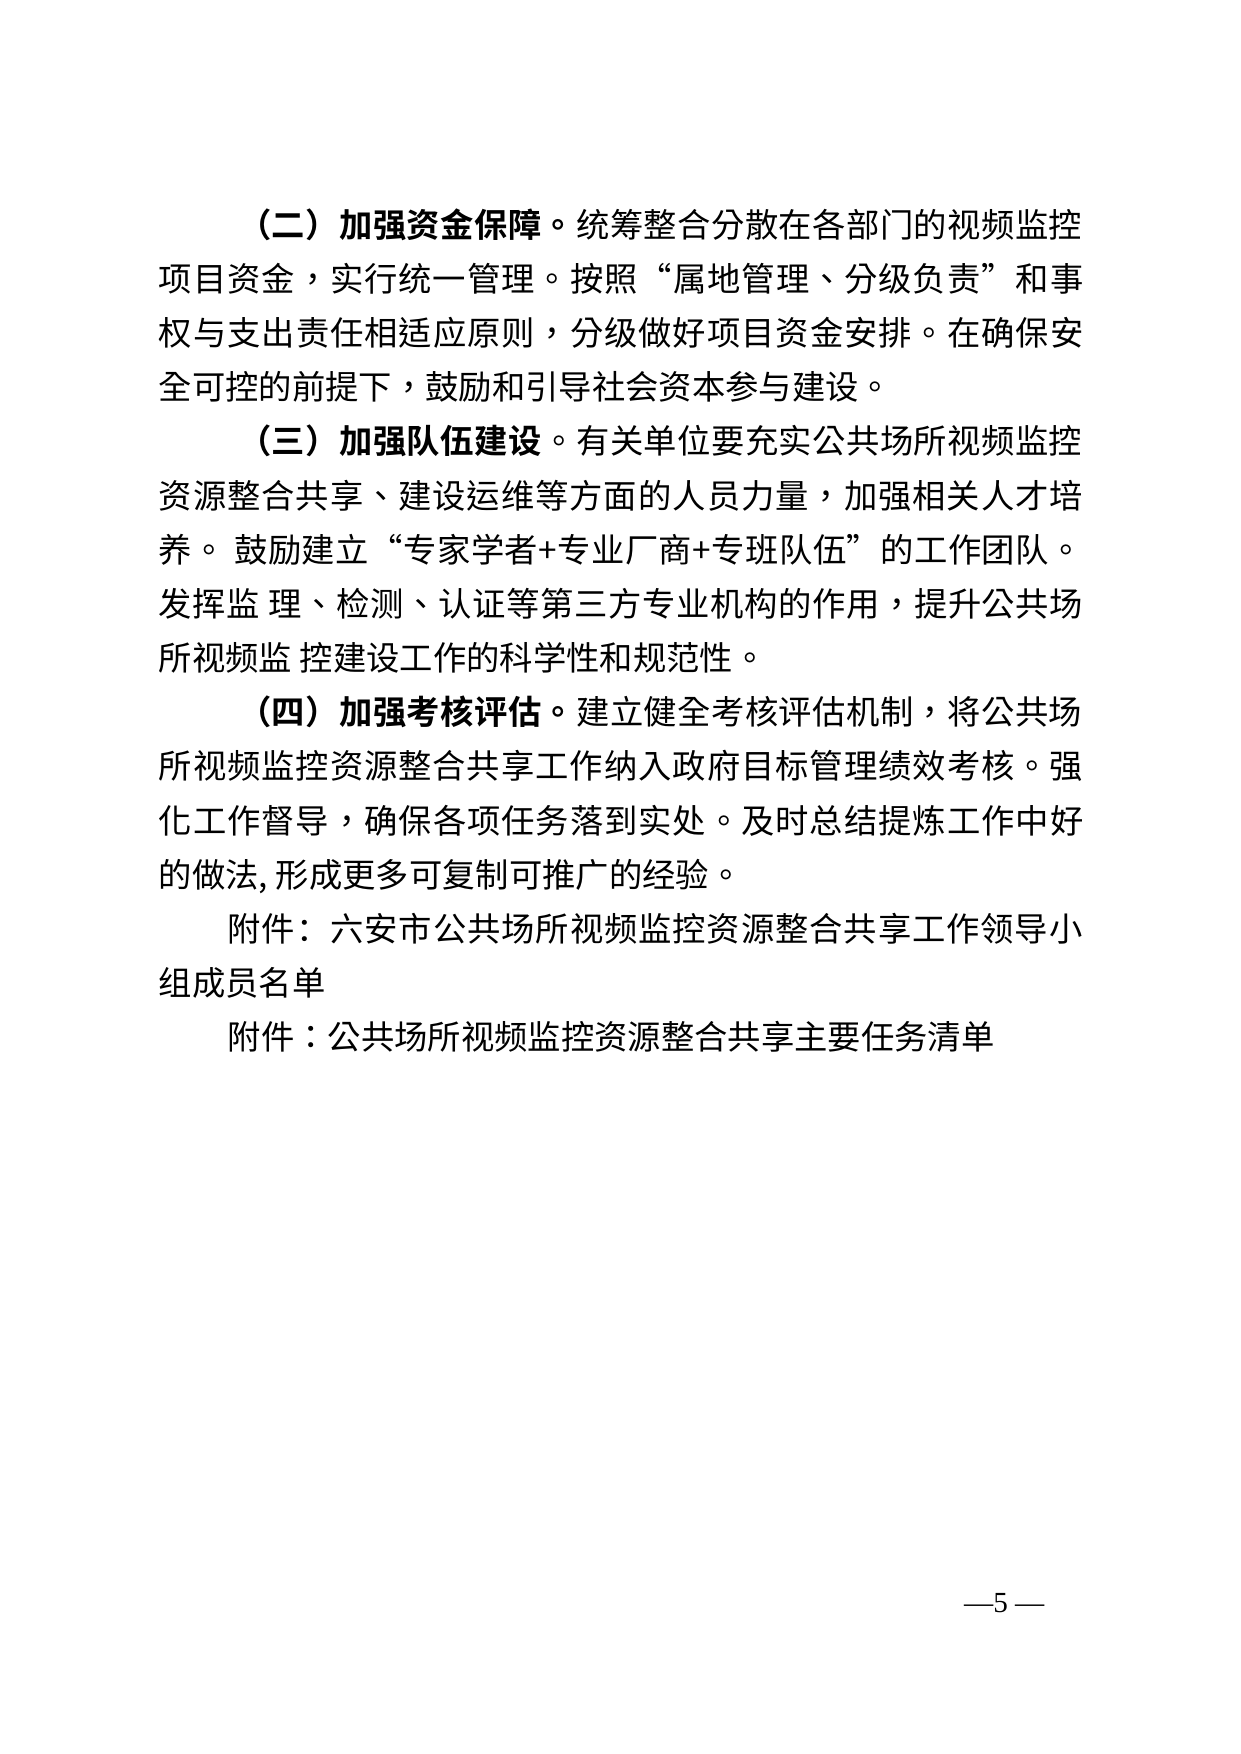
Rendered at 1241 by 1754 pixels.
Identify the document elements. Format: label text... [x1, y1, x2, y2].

text （三）加强队伍建设。有关单位要充实公共场所视频监控资源整合共享、建设运维等方面的人员力量，加强相关人才培养。 鼓励建立“专家学者+专业厂商+专班队伍”的工作团队。发挥监 理、检测、认证等第三方专业机构的作用，提升公共场所视频监 控建设工作的科学性和规范性。 [159, 411, 1083, 681]
text （二）加强资金保障。统筹整合分散在各部门的视频监控项目资金，实行统一管理。按照“属地管理、分级负责”和事权与支出责任相适应原则，分级做好项目资金安排。在确保安全可控的前提下，鼓励和引导社会资本参与建设。 [159, 194, 1083, 411]
text 附件：公共场所视频监控资源整合共享主要任务清单 [159, 1006, 1083, 1061]
text 附件：六安市公共场所视频监控资源整合共享工作领导小组成员名单 [159, 898, 1083, 1006]
text （四）加强考核评估。建立健全考核评估机制，将公共场所视频监控资源整合共享工作纳入政府目标管理绩效考核。强化工作督导，确保各项任务落到实处。及时总结提炼工作中好的做法, 形成更多可复制可推广的经验。 [159, 681, 1083, 898]
